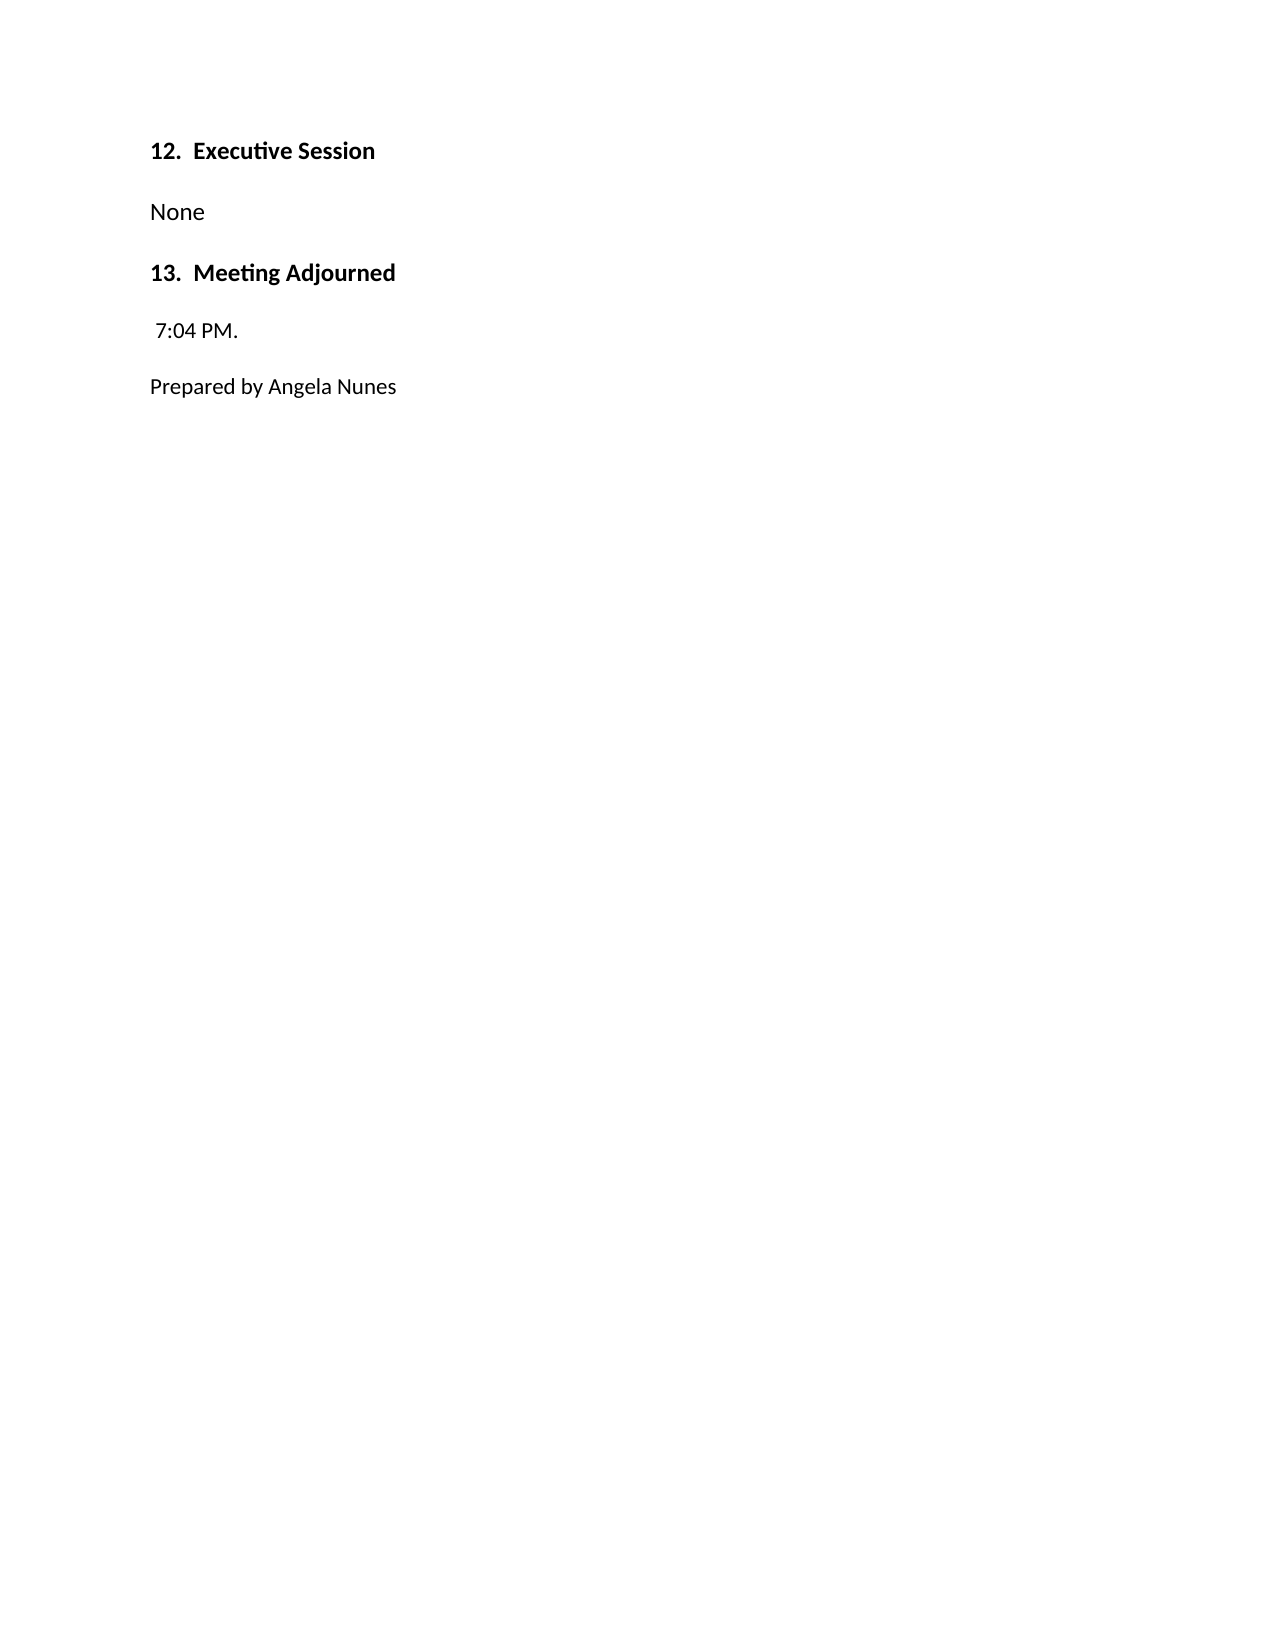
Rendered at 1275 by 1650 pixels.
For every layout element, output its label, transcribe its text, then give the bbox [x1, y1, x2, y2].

text Prepared by Angela Nunes [150, 372, 1125, 400]
text None [150, 197, 1125, 227]
text 13. Meeting Adjourned [150, 258, 1125, 288]
text 12. Executive Session [150, 136, 1125, 166]
text 7:04 PM. [150, 316, 1125, 344]
